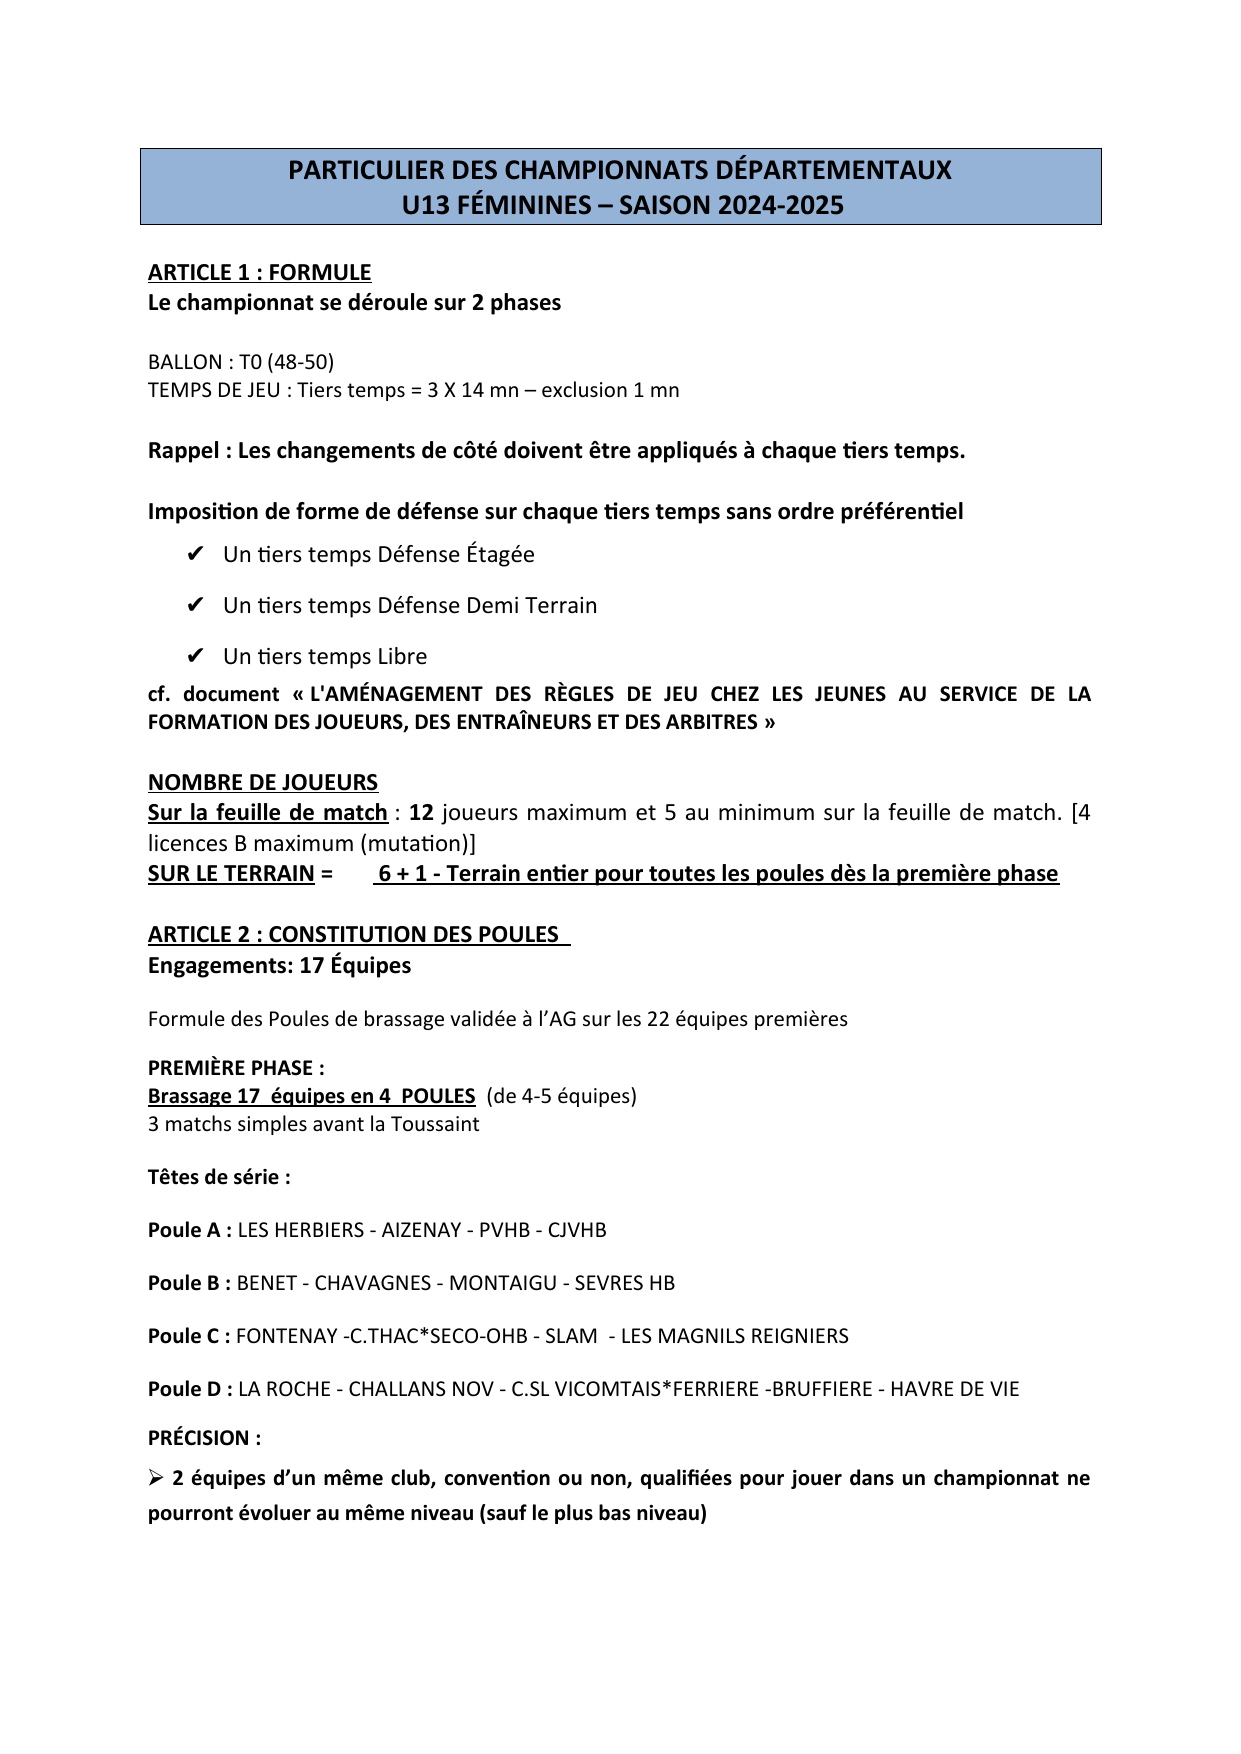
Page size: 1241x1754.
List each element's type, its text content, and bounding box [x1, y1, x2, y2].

text U13 FÉMININES – SAISON 2024-2025 [141, 183, 1101, 224]
text BALLON : T0 (48-50) [148, 347, 1093, 375]
text PRÉCISION : [148, 1423, 1093, 1451]
text ARTICLE 1 : FORMULE [148, 256, 1093, 286]
text SUR LE TERRAIN = 6 + 1 - Terrain entier pour toutes les poules dès la première phase [148, 857, 1093, 888]
text Poule A : LES HERBIERS - AIZENAY - PVHB - CJVHB [148, 1215, 1093, 1243]
text Engagements: 17 Équipes [148, 949, 1093, 979]
text Brassage 17 équipes en 4 POULES (de 4-5 équipes) [148, 1081, 1093, 1109]
text Formule des Poules de brassage validée à l’AG sur les 22 équipes premières [148, 1004, 1093, 1032]
text Poule D : LA ROCHE - CHALLANS NOV - C.SL VICOMTAIS*FERRIERE -BRUFFIERE - HAVRE DE VIE [148, 1374, 1093, 1402]
text Rappel : Les changements de côté doivent être appliqués à chaque tiers temps. [148, 434, 1093, 464]
text Têtes de série : [148, 1162, 1093, 1190]
text PARTICULIER DES CHAMPIONNATS DÉPARTEMENTAUX [141, 149, 1101, 183]
text Imposition de forme de défense sur chaque tiers temps sans ordre préférentiel [148, 495, 1093, 525]
text ⮚ 2 équipes d’un même club, convention ou non, qualifiées pour jouer dans un championnat ne pourront évoluer au même niveau (sauf le plus bas niveau) [148, 1451, 1093, 1526]
text cf. document « L'AMÉNAGEMENT DES RÈGLES DE JEU CHEZ LES JEUNES AU SERVICE DE LA FORMATION DES JOUEURS, DES ENTRAÎNEURS ET DES ARBITRES » [148, 679, 1093, 735]
text TEMPS DE JEU : Tiers temps = 3 X 14 mn – exclusion 1 mn [148, 375, 1093, 403]
text Poule C : FONTENAY -C.THAC*SECO-OHB - SLAM - LES MAGNILS REIGNIERS [148, 1321, 1093, 1349]
text 3 matchs simples avant la Toussaint [148, 1109, 1093, 1137]
text NOMBRE DE JOUEURS [148, 766, 1093, 796]
text Sur la feuille de match : 12 joueurs maximum et 5 au minimum sur la feuille de match. [4 licences B maximum (mutation)] [148, 796, 1093, 857]
text ARTICLE 2 : CONSTITUTION DES POULES [148, 918, 1093, 949]
text PREMIÈRE PHASE : [148, 1053, 1093, 1081]
list Un tiers temps Défense Demi Terrain [185, 577, 1093, 628]
text Le championnat se déroule sur 2 phases [148, 286, 1093, 317]
text Poule B : BENET - CHAVAGNES - MONTAIGU - SEVRES HB [148, 1268, 1093, 1296]
list Un tiers temps Libre [185, 628, 1093, 679]
list Un tiers temps Défense Étagée [185, 525, 1093, 577]
